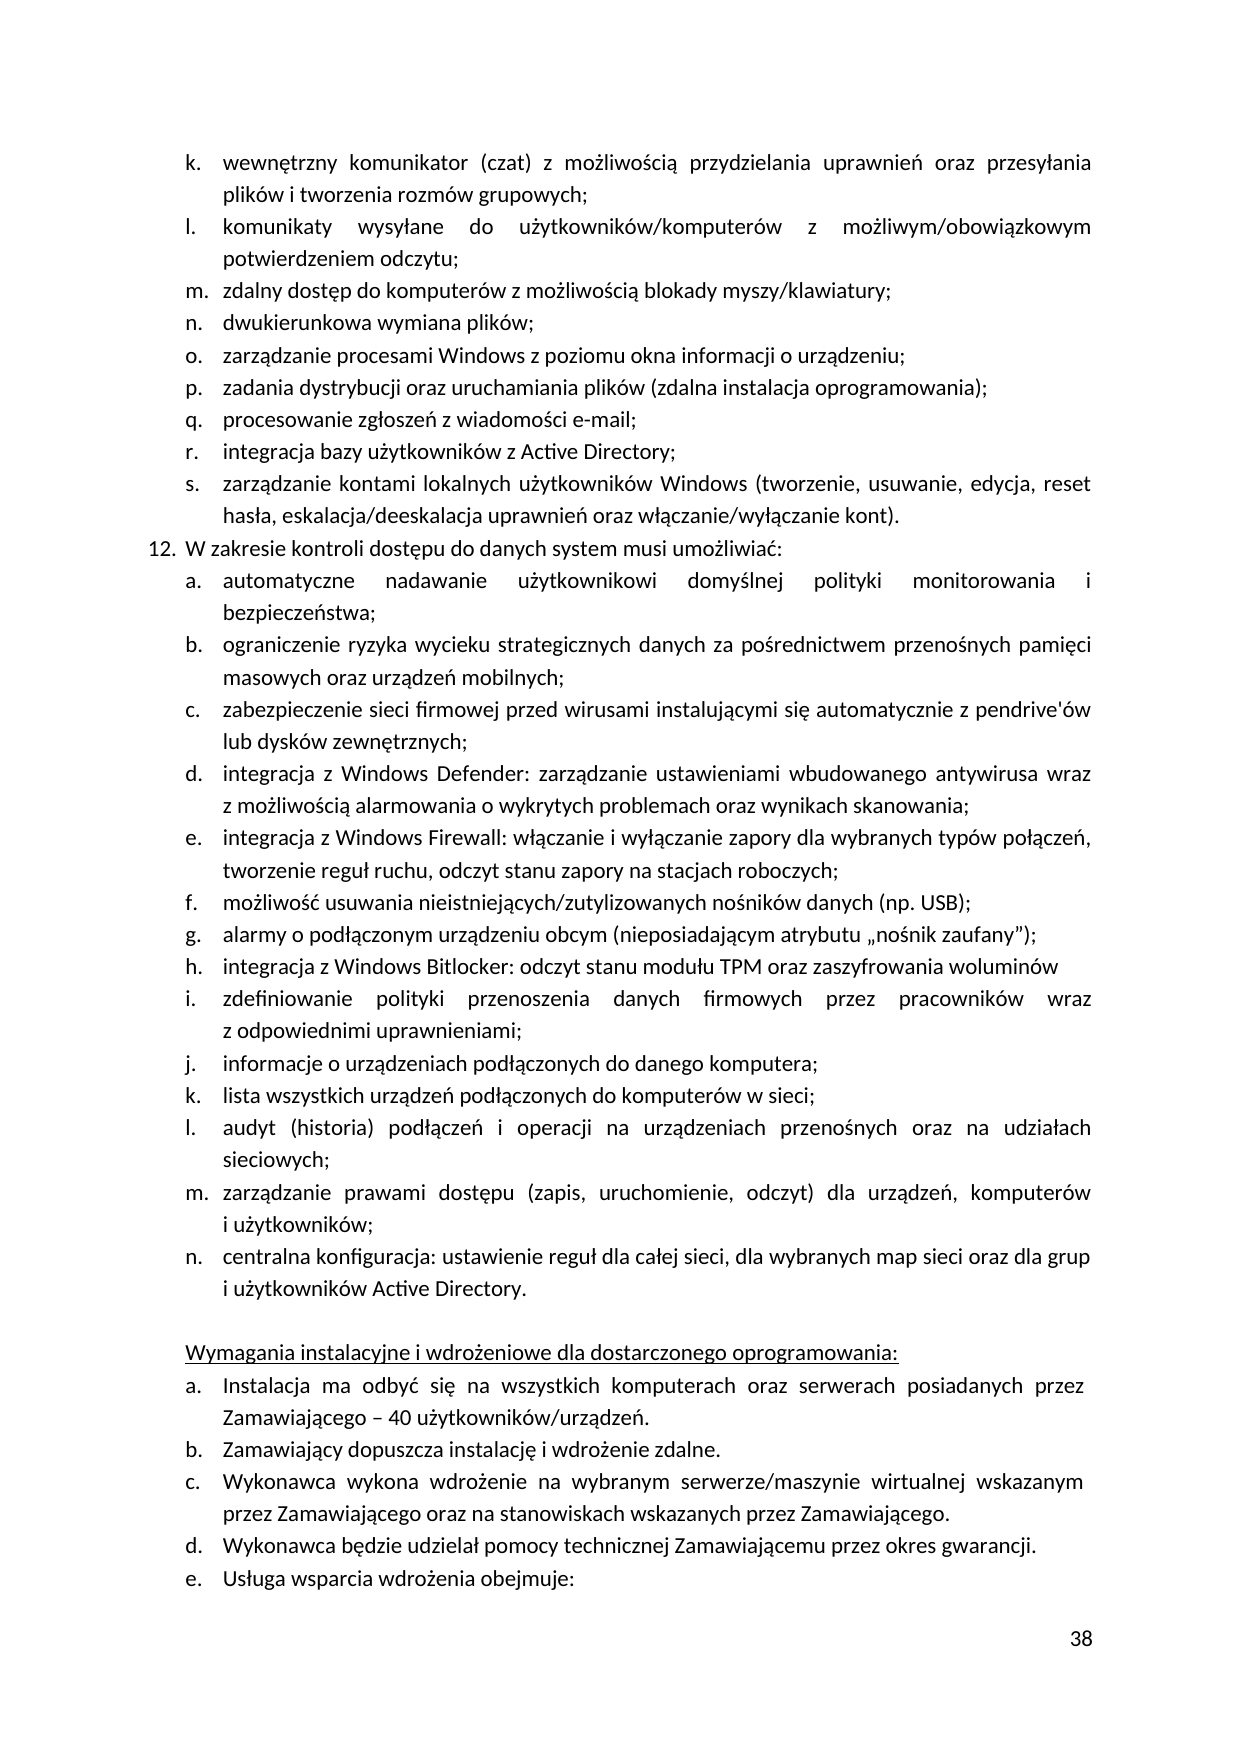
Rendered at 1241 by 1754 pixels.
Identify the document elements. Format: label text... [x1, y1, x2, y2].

list integracja bazy użytkowników z Active Directory; [185, 437, 1093, 465]
list centralna konfiguracja: ustawienie reguł dla całej sieci, dla wybranych map sieci oraz dla grup i użytkowników Active Directory. [185, 1242, 1093, 1302]
list alarmy o podłączonym urządzeniu obcym (nieposiadającym atrybutu „nośnik zaufany”); [185, 920, 1093, 948]
list integracja z Windows Bitlocker: odczyt stanu modułu TPM oraz zaszyfrowania woluminów [185, 952, 1093, 980]
list procesowanie zgłoszeń z wiadomości e-mail; [185, 405, 1093, 433]
list ograniczenie ryzyka wycieku strategicznych danych za pośrednictwem przenośnych pamięci masowych oraz urządzeń mobilnych; [185, 630, 1093, 691]
list Wykonawca wykona wdrożenie na wybranym serwerze/maszynie wirtualnej wskazanym przez Zamawiającego oraz na stanowiskach wskazanych przez Zamawiającego. [185, 1467, 1085, 1527]
list lista wszystkich urządzeń podłączonych do komputerów w sieci; [185, 1081, 1093, 1109]
list integracja z Windows Firewall: włączanie i wyłączanie zapory dla wybranych typów połączeń, tworzenie reguł ruchu, odczyt stanu zapory na stacjach roboczych; [185, 823, 1093, 884]
list Usługa wsparcia wdrożenia obejmuje: [185, 1564, 1085, 1592]
list możliwość usuwania nieistniejących/zutylizowanych nośników danych (np. USB); [185, 888, 1093, 916]
list zabezpieczenie sieci firmowej przed wirusami instalującymi się automatycznie z pendrive'ów lub dysków zewnętrznych; [185, 695, 1093, 755]
list zarządzanie prawami dostępu (zapis, uruchomienie, odczyt) dla urządzeń, komputerów i użytkowników; [185, 1178, 1093, 1238]
list Wymagania instalacyjne i wdrożeniowe dla dostarczonego oprogramowania: [185, 1338, 1093, 1367]
list zarządzanie kontami lokalnych użytkowników Windows (tworzenie, usuwanie, edycja, reset hasła, eskalacja/deeskalacja uprawnień oraz włączanie/wyłączanie kont). [185, 469, 1093, 530]
list audyt (historia) podłączeń i operacji na urządzeniach przenośnych oraz na udziałach sieciowych; [185, 1113, 1093, 1173]
list zarządzanie procesami Windows z poziomu okna informacji o urządzeniu; [185, 341, 1093, 369]
list dwukierunkowa wymiana plików; [185, 308, 1093, 337]
list zdalny dostęp do komputerów z możliwością blokady myszy/klawiatury; [185, 276, 1093, 304]
list automatyczne nadawanie użytkownikowi domyślnej polityki monitorowania i bezpieczeństwa; [185, 566, 1093, 626]
list informacje o urządzeniach podłączonych do danego komputera; [185, 1049, 1093, 1077]
list komunikaty wysyłane do użytkowników/komputerów z możliwym/obowiązkowym potwierdzeniem odczytu; [185, 212, 1093, 272]
list Zamawiający dopuszcza instalację i wdrożenie zdalne. [185, 1435, 1085, 1463]
list Wykonawca będzie udzielał pomocy technicznej Zamawiającemu przez okres gwarancji. [185, 1532, 1085, 1560]
list integracja z Windows Defender: zarządzanie ustawieniami wbudowanego antywirusa wraz z możliwością alarmowania o wykrytych problemach oraz wynikach skanowania; [185, 759, 1093, 819]
list wewnętrzny komunikator (czat) z możliwością przydzielania uprawnień oraz przesyłania plików i tworzenia rozmów grupowych; [185, 148, 1093, 208]
list Instalacja ma odbyć się na wszystkich komputerach oraz serwerach posiadanych przez Zamawiającego – 40 użytkowników/urządzeń. [185, 1371, 1085, 1431]
list zdefiniowanie polityki przenoszenia danych firmowych przez pracowników wraz z odpowiednimi uprawnieniami; [185, 984, 1093, 1045]
list zadania dystrybucji oraz uruchamiania plików (zdalna instalacja oprogramowania); [185, 373, 1093, 401]
list W zakresie kontroli dostępu do danych system musi umożliwiać: [148, 534, 1093, 562]
